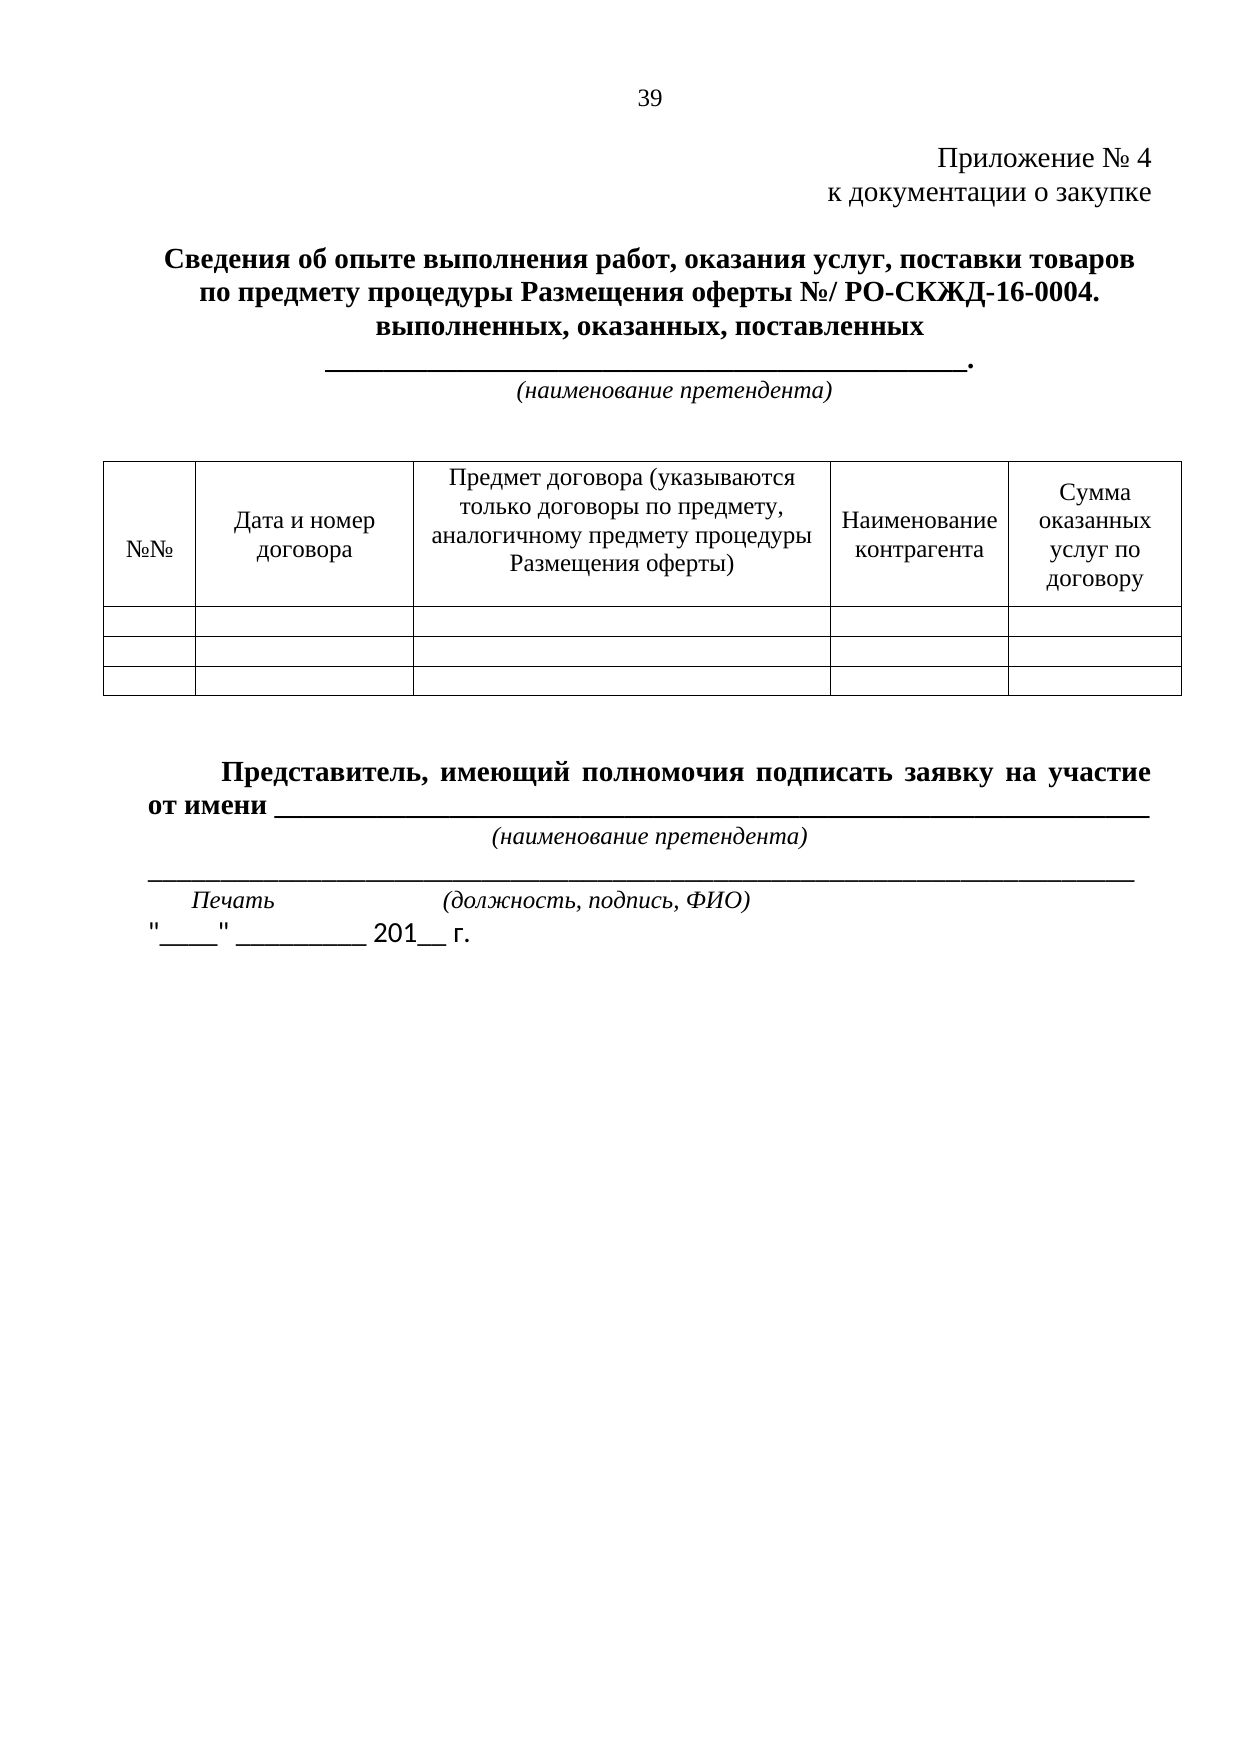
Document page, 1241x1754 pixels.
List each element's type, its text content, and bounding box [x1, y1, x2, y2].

table_cell [414, 637, 830, 666]
table_header Предмет договора (указываются только договоры по предмету, аналогичному предмету процедуры Размещения оферты) [414, 462, 830, 606]
text Приложение № 4 [148, 140, 1152, 174]
table_cell [104, 667, 195, 695]
table_cell [104, 607, 195, 636]
table_header Сумма оказанных услуг по договору [1009, 462, 1181, 606]
table_cell [1009, 607, 1181, 636]
table_cell [1009, 667, 1181, 695]
table_cell [831, 607, 1008, 636]
subtitle Представитель, имеющий полномочия подписать заявку на участие от имени ____________________________________________________________ [148, 754, 1152, 821]
table_cell [831, 637, 1008, 666]
table_header Дата и номер договора [196, 462, 413, 606]
table_cell [104, 637, 195, 666]
table_cell [831, 667, 1008, 695]
text (наименование претендента) [148, 821, 1152, 850]
table_header №№ [104, 462, 195, 606]
table_cell [196, 637, 413, 666]
text к документации о закупке [148, 174, 1152, 207]
table_cell [1009, 637, 1181, 666]
table_header Наименование контрагента [831, 462, 1008, 606]
text "____" _________ 201__ г. [148, 914, 1152, 950]
table_cell [196, 607, 413, 636]
text Печать (должность, подпись, ФИО) [148, 885, 1152, 914]
table_cell [414, 607, 830, 636]
table_cell [414, 667, 830, 695]
table_cell [196, 667, 413, 695]
text (наименование претендента) [148, 375, 1152, 404]
text Сведения об опыте выполнения работ, оказания услуг, поставки товаров по предмету процедуры Размещения оферты №/ РО-СКЖД-16-0004. выполненных, оказанных, поставленных ____________________________________________. [148, 241, 1152, 375]
text ____________________________________________________________________ [148, 850, 1152, 885]
